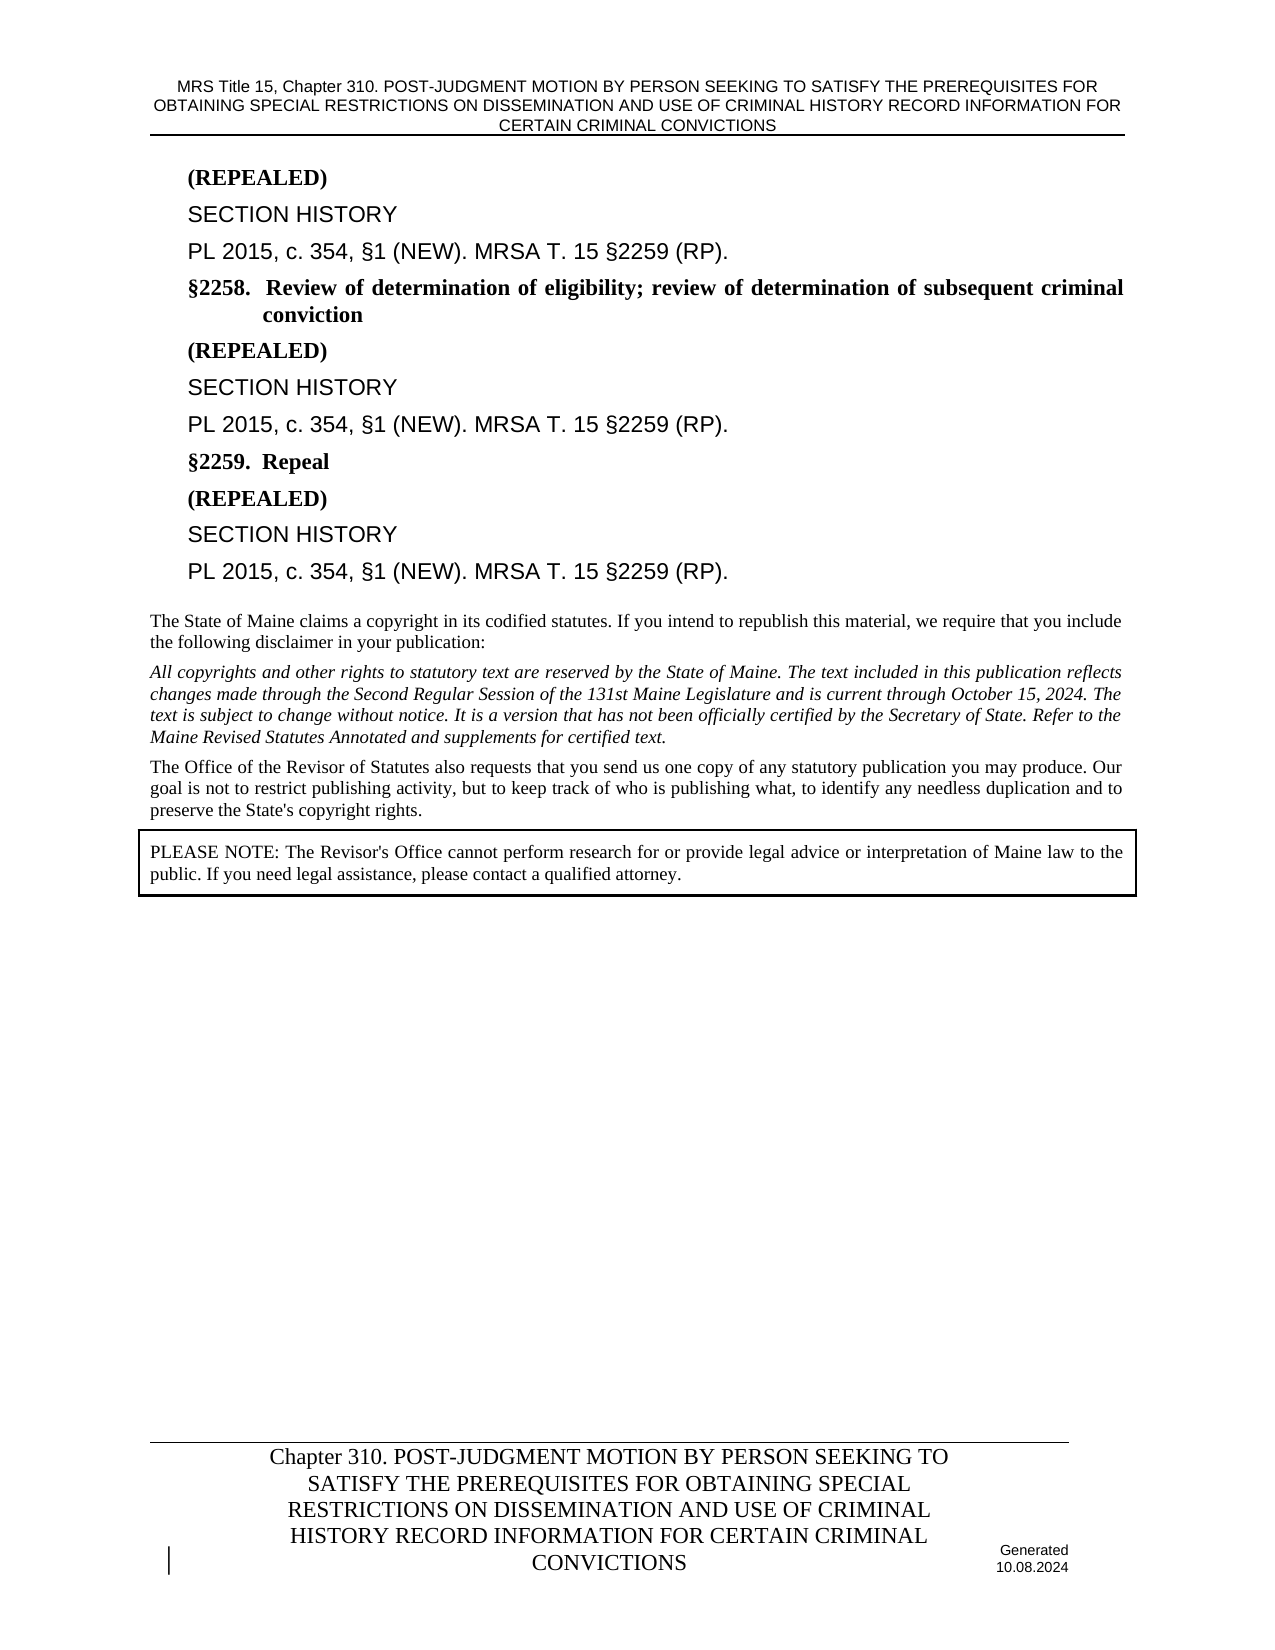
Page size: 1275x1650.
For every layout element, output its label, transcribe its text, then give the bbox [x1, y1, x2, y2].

text (REPEALED) [187, 484, 1125, 511]
text The Office of the Revisor of Statutes also requests that you send us one copy of any statutory publication you may produce. Our goal is not to restrict publishing activity, but to keep track of who is publishing what, to identify any needless duplication and to preserve the State's copyright rights. [150, 756, 1125, 820]
text §2259. Repeal [187, 448, 1125, 474]
text The State of Maine claims a copyright in its codified statutes. If you intend to republish this material, we require that you include the following disclaimer in your publication: [150, 609, 1125, 653]
text (REPEALED) [187, 337, 1125, 364]
text All copyrights and other rights to statutory text are reserved by the State of Maine. The text included in this publication reflects changes made through the Second Regular Session of the 131st Maine Legislature and is current through October 15, 2024 . The text is subject to change without notice. It is a version that has not been officially certified by the Secretary of State. Refer to the Maine Revised Statutes Annotated and supplements for certified text. [150, 661, 1125, 747]
text PLEASE NOTE: The Revisor's Office cannot perform research for or provide legal advice or interpretation of Maine law to the public. If you need legal assistance, please contact a qualified attorney. [140, 831, 1135, 894]
text SECTION HISTORY [187, 201, 1125, 227]
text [187, 238, 1125, 264]
text SECTION HISTORY [187, 374, 1125, 401]
text §2258. Review of determination of eligibility; review of determination of subsequent criminal conviction [187, 274, 1125, 327]
text PL 2015, c. 354, §1 (NEW). MRSA T. 15 §2259 (RP). [187, 411, 1125, 437]
text SECTION HISTORY [187, 521, 1125, 548]
text (REPEALED) [187, 164, 1125, 190]
text PL 2015, c. 354, §1 (NEW). MRSA T. 15 §2259 (RP). [187, 558, 1125, 584]
